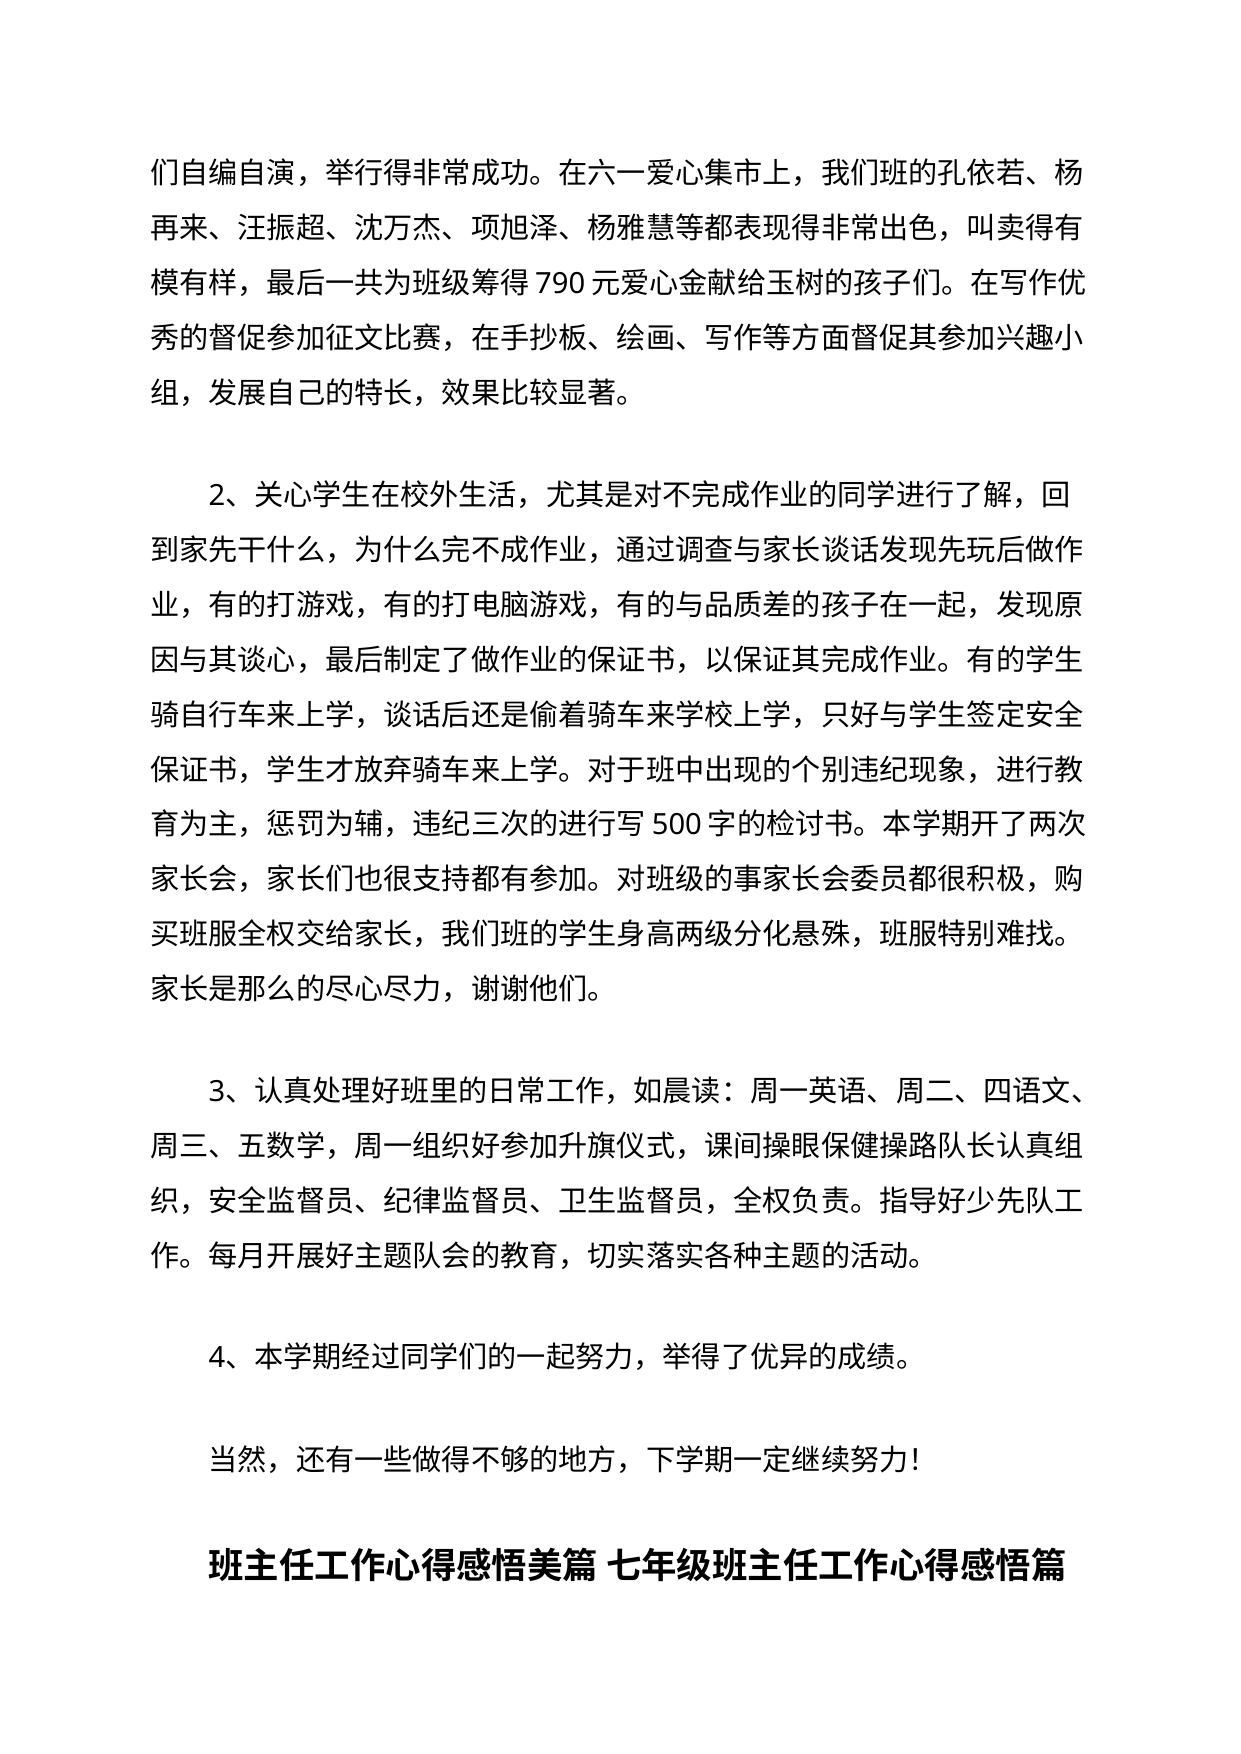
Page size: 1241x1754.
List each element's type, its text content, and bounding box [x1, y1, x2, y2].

text 3、认真处理好班里的日常工作，如晨读：周一英语、周二、四语文、周三、五数学，周一组织好参加升旗仪式，课间操眼保健操路队长认真组织，安全监督员、纪律监督员、卫生监督员，全权负责。指导好少先队工作。每月开展好主题队会的教育，切实落实各种主题的活动。 [150, 1067, 1090, 1274]
text 当然，还有一些做得不够的地方，下学期一定继续努力！ [150, 1436, 1090, 1478]
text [150, 150, 1090, 412]
text 4、本学期经过同学们的一起努力，举得了优异的成绩。 [150, 1334, 1090, 1376]
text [150, 1538, 1090, 1589]
text 2、关心学生在校外生活，尤其是对不完成作业的同学进行了解，回到家先干什么，为什么完不成作业，通过调查与家长谈话发现先玩后做作业，有的打游戏，有的打电脑游戏，有的与品质差的孩子在一起，发现原因与其谈心，最后制定了做作业的保证书，以保证其完成作业。有的学生骑自行车来上学，谈话后还是偷着骑车来学校上学，只好与学生签定安全保证书，学生才放弃骑车来上学。对于班中出现的个别违纪现象，进行教育为主，惩罚为辅，违纪三次的进行写500字的检讨书。本学期开了两次家长会，家长们也很支持都有参加。对班级的事家长会委员都很积极，购买班服全权交给家长，我们班的学生身高两级分化悬殊，班服特别难找。家长是那么的尽心尽力，谢谢他们。 [150, 471, 1090, 1008]
